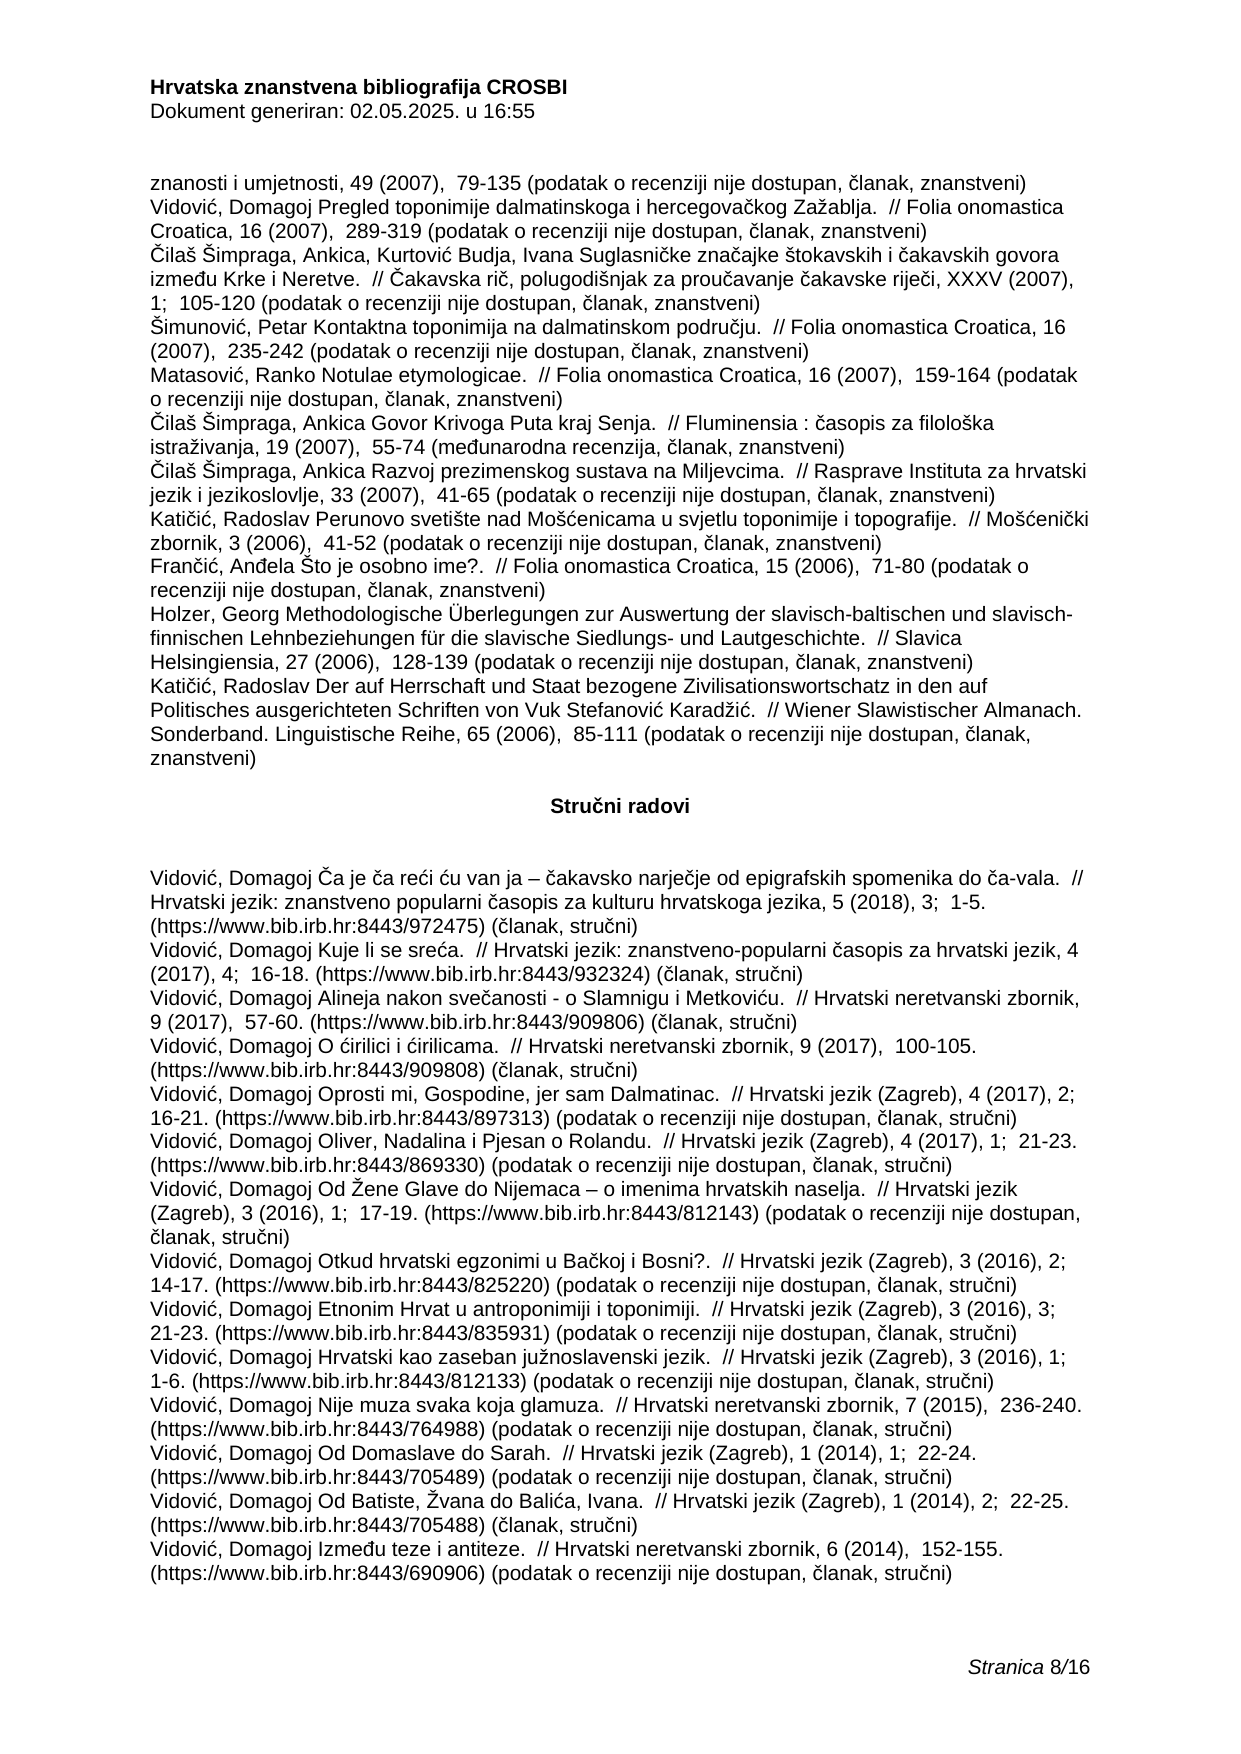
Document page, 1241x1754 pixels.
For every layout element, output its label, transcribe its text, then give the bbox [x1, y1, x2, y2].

text Šimunović, Petar [150, 315, 1090, 363]
text Vidović, Domagoj [150, 866, 1090, 938]
text Čilaš Šimpraga, Ankica [150, 458, 1090, 506]
text Vidović, Domagoj [150, 1393, 1090, 1441]
text Matasović, Ranko [150, 363, 1090, 411]
text Vidović, Domagoj [150, 1249, 1090, 1297]
text Vidović, Domagoj [150, 1297, 1090, 1345]
text Vidović, Domagoj [150, 938, 1090, 986]
text Vidović, Domagoj [150, 1537, 1090, 1584]
text Vidović, Domagoj [150, 1345, 1090, 1393]
text Vidović, Domagoj [150, 986, 1090, 1033]
text Katičić, Radoslav [150, 506, 1090, 554]
text Vidović, Domagoj [150, 1441, 1090, 1489]
text Čilaš Šimpraga, Ankica [150, 411, 1090, 458]
text Vidović, Domagoj [150, 1489, 1090, 1537]
text Vidović, Domagoj [150, 1081, 1090, 1129]
text Čilaš Šimpraga, Ankica, Kurtović Budja, Ivana [150, 243, 1090, 315]
text Vidović, Domagoj [150, 195, 1090, 243]
text Holzer, Georg [150, 602, 1090, 674]
text Frančić, Anđela [150, 554, 1090, 602]
text Katičić, Radoslav [150, 171, 1090, 195]
text Vidović, Domagoj [150, 1177, 1090, 1249]
subtitle Stručni radovi [150, 794, 1090, 818]
text Katičić, Radoslav [150, 674, 1090, 770]
text Vidović, Domagoj [150, 1129, 1090, 1177]
text Vidović, Domagoj [150, 1033, 1090, 1081]
